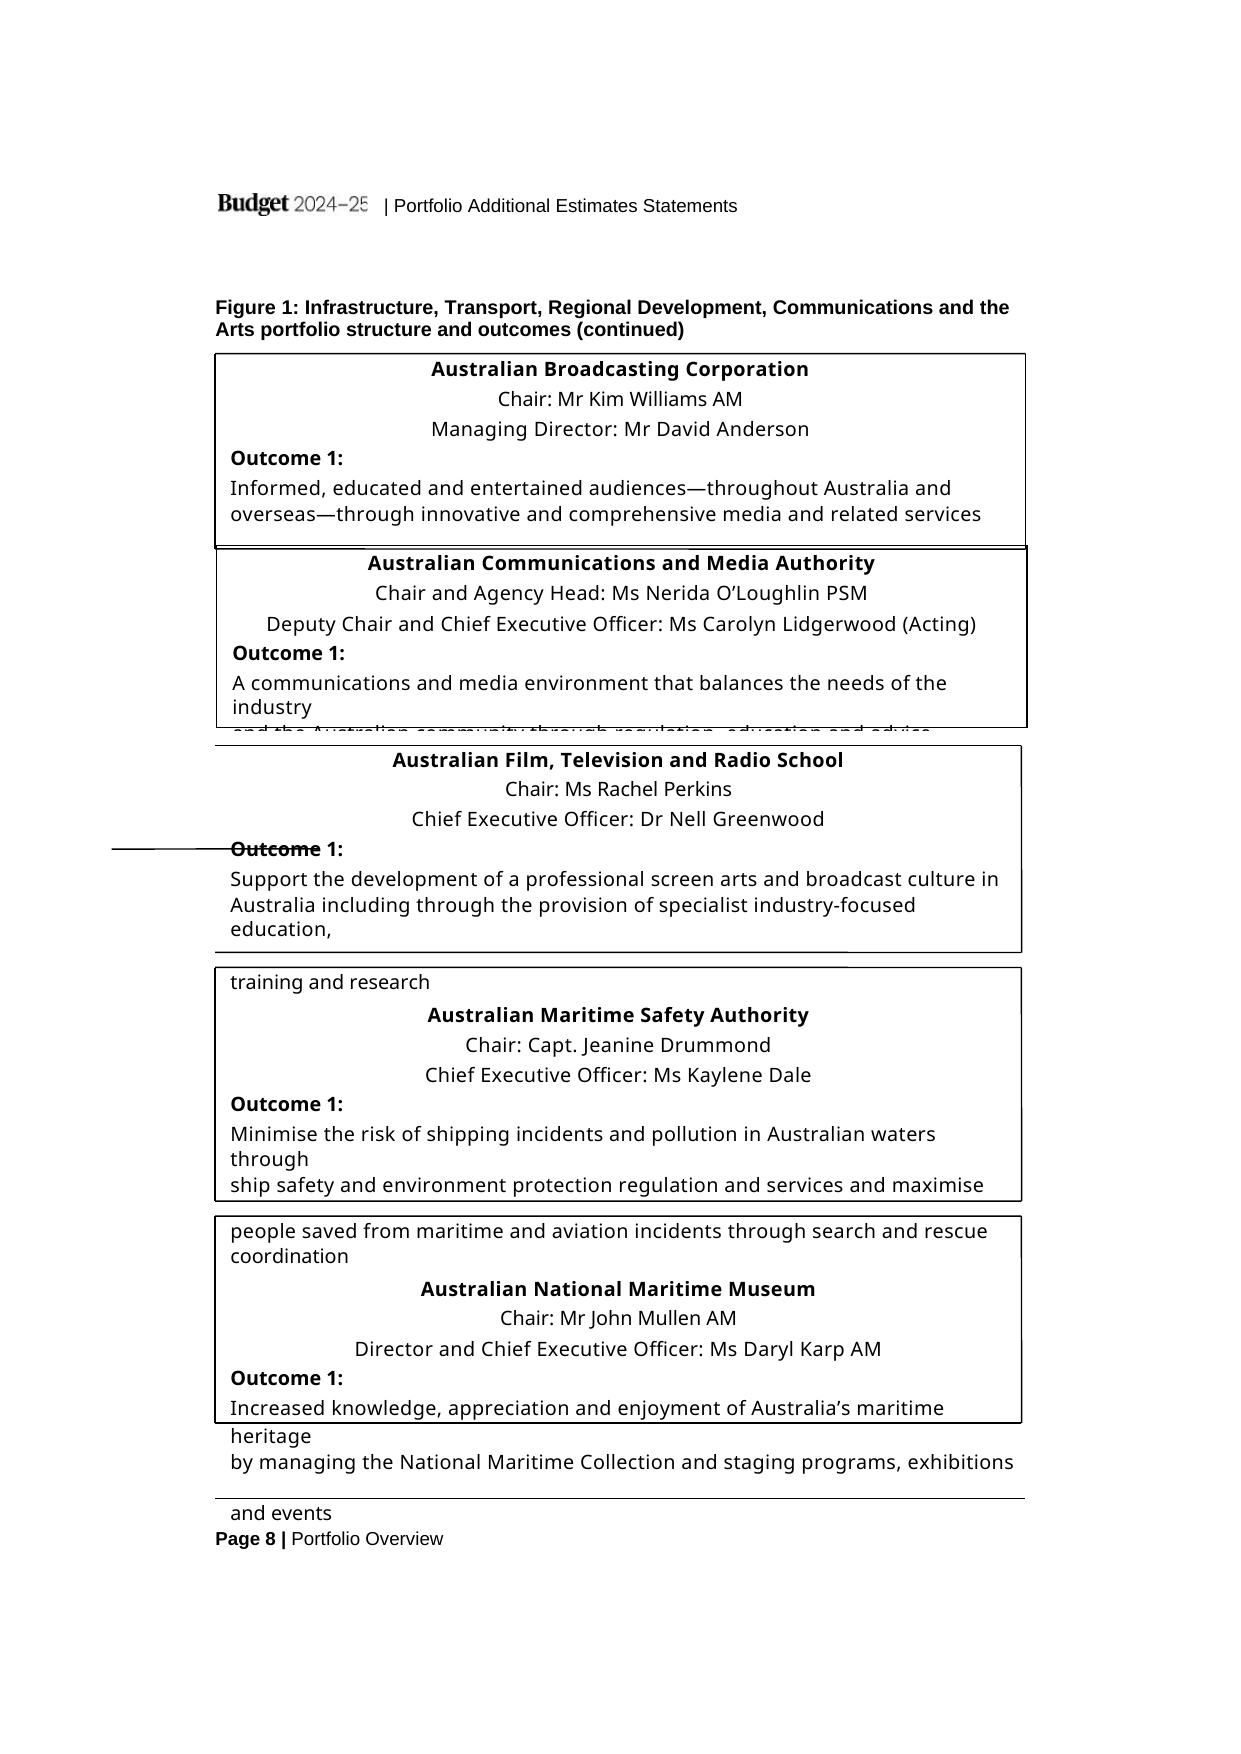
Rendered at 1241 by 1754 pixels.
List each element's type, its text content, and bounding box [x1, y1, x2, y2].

text Outcome 1: [230, 1092, 1020, 1116]
table_header [215, 194, 367, 217]
text Informed, educated and entertained audiences—throughout Australia and [230, 476, 1025, 500]
text Page 8 | Portfolio Overview [215, 1528, 1026, 1550]
text Australian Maritime Safety Authority [216, 1003, 1020, 1027]
text Increased knowledge, appreciation and enjoyment of Australia’s maritime heritage [230, 1396, 1026, 1448]
text Director and Chief Executive Officer: Ms Daryl Karp AM [216, 1336, 1020, 1361]
text Australian Broadcasting Corporation [216, 358, 1025, 382]
text Chief Executive Officer: Dr Nell Greenwood [215, 807, 1020, 832]
table_header Australian Communications and Media Authority Chair and Agency Head: Ms Nerida O’Loughlin PSM Deputy Chair and Chief Executive Officer: Ms Carolyn Lidgerwood (Acting) Outcome 1: A communications and media environment that balances the needs of the industry and the Australian community through regulation, education and advice [217, 550, 1026, 727]
text Chair: Mr Kim Williams AM [216, 387, 1025, 411]
text Outcome 1: [230, 1366, 1020, 1390]
text by managing the National Maritime Collection and staging programs, exhibitions [230, 1450, 1026, 1474]
text Chair: Ms Rachel Perkins [215, 777, 1020, 802]
text people saved from maritime and aviation incidents through search and rescue [230, 1198, 1026, 1243]
text Minimise the risk of shipping incidents and pollution in Australian waters through [230, 1122, 1020, 1171]
text ship safety and environment protection regulation and services and maximise [230, 1172, 1020, 1197]
text Outcome 1: [230, 446, 1025, 470]
text Chair: Mr John Mullen AM [216, 1306, 1020, 1331]
text overseas—through innovative and comprehensive media and related services [230, 502, 1025, 526]
text and events [230, 1476, 1026, 1525]
text Managing Director: Mr David Anderson [216, 417, 1025, 441]
text coordination [230, 1244, 1020, 1269]
picture [218, 193, 368, 216]
text Australian National Maritime Museum [216, 1277, 1020, 1301]
text Outcome 1: [230, 837, 1020, 861]
table_header | Portfolio Additional Estimates Statements [368, 194, 1026, 217]
text Support the development of a professional screen arts and broadcast culture in [230, 867, 1020, 891]
text Chief Executive Officer: Ms Kaylene Dale [216, 1063, 1020, 1087]
text Australian Film, Television and Radio School [215, 748, 1020, 772]
text Chair: Capt. Jeanine Drummond [216, 1033, 1020, 1057]
text Figure 1: Infrastructure, Transport, Regional Development, Communications and the Arts portfolio structure and outcomes (continued) [215, 296, 1011, 341]
text training and research [230, 943, 1026, 994]
text Australia including through the provision of specialist industry-focused education, [230, 893, 1020, 942]
